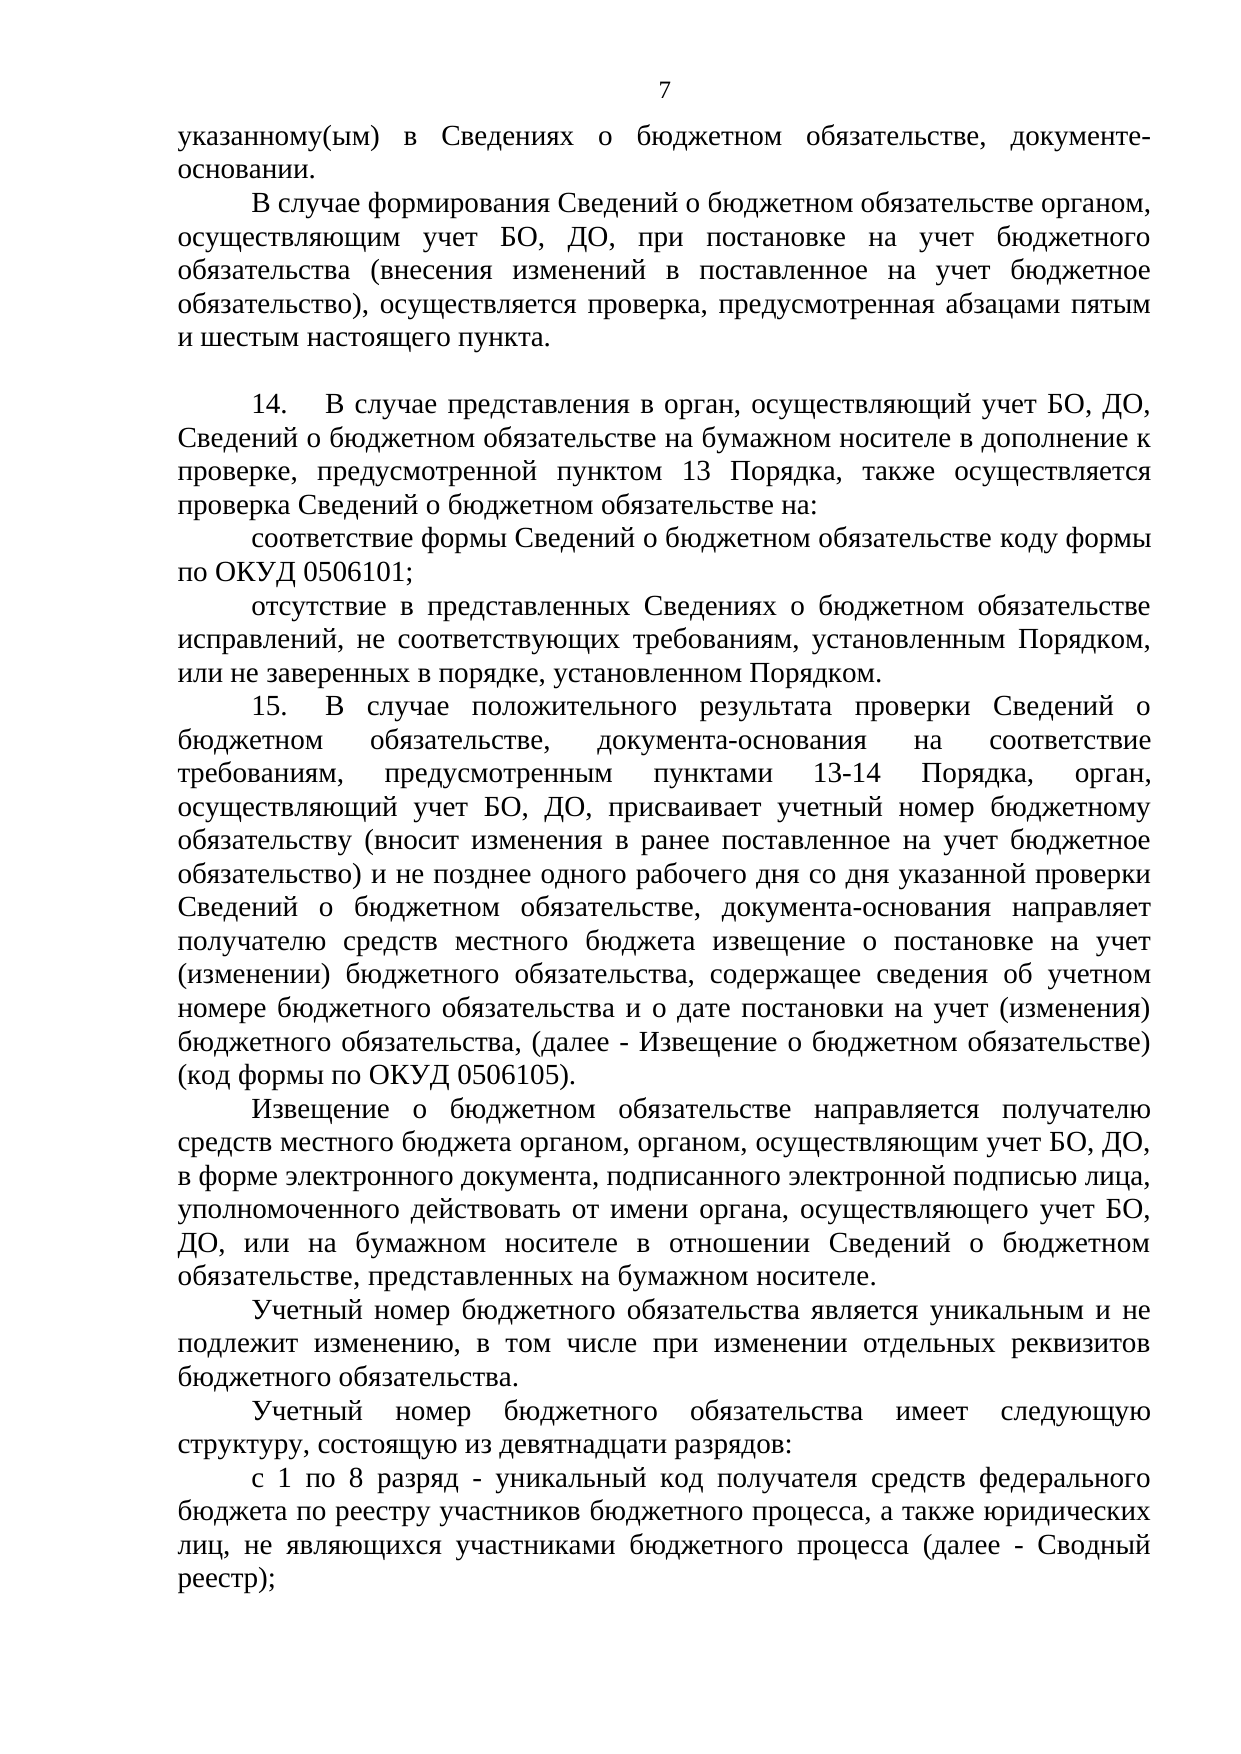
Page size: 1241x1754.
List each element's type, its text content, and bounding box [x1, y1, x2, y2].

list В случае положительного результата проверки Сведений о бюджетном обязательстве, документа-основания на соответствие требованиям, предусмотренным пунктами 13-14 Порядка, орган, осуществляющий учет БО, ДО, присваивает учетный номер бюджетному обязательству (вносит изменения в ранее поставленное на учет бюджетное обязательство) и не позднее одного рабочего дня со дня указанной проверки Сведений о бюджетном обязательстве, документа-основания направляет получателю средств местного бюджета извещение о постановке на учет (изменении) бюджетного обязательства, содержащее сведения об учетном номере бюджетного обязательства и о дате постановки на учет (изменения) бюджетного обязательства, (далее - Извещение о бюджетном обязательстве) (код формы по ОКУД 0506105). [177, 688, 1152, 1091]
list соответствие формы Сведений о бюджетном обязательстве коду формы по ОКУД 0506101; [177, 521, 1152, 588]
list В случае представления в орган, осуществляющий учет БО, ДО, Сведений о бюджетном обязательстве на бумажном носителе в дополнение к проверке, предусмотренной пунктом 13 Порядка, также осуществляется проверка Сведений о бюджетном обязательстве на: [177, 386, 1152, 521]
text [177, 118, 1152, 185]
list Извещение о бюджетном обязательстве направляется получателю средств местного бюджета органом, органом, осуществляющим учет БО, ДО, в форме электронного документа, подписанного электронной подписью лица, уполномоченного действовать от имени органа, осуществляющего учет БО, ДО, или на бумажном носителе в отношении Сведений о бюджетном обязательстве, представленных на бумажном носителе. [177, 1091, 1152, 1292]
list Учетный номер бюджетного обязательства является уникальным и не подлежит изменению, в том числе при изменении отдельных реквизитов бюджетного обязательства. [177, 1292, 1152, 1393]
text Учетный номер бюджетного обязательства имеет следующую структуру, состоящую из девятнадцати разрядов: [177, 1393, 1152, 1460]
text В случае формирования Сведений о бюджетном обязательстве органом, осуществляющим учет БО, ДО, при постановке на учет бюджетного обязательства (внесения изменений в поставленное на учет бюджетное обязательство), осуществляется проверка, предусмотренная абзацами пятым и шестым настоящего пункта. [177, 185, 1152, 353]
list отсутствие в представленных Сведениях о бюджетном обязательстве исправлений, не соответствующих требованиям, установленным Порядком, или не заверенных в порядке, установленном Порядком. [177, 588, 1152, 688]
text с 1 по 8 разряд - уникальный код получателя средств федерального бюджета по реестру участников бюджетного процесса, а также юридических лиц, не являющихся участниками бюджетного процесса (далее - Сводный реестр); [177, 1460, 1152, 1594]
